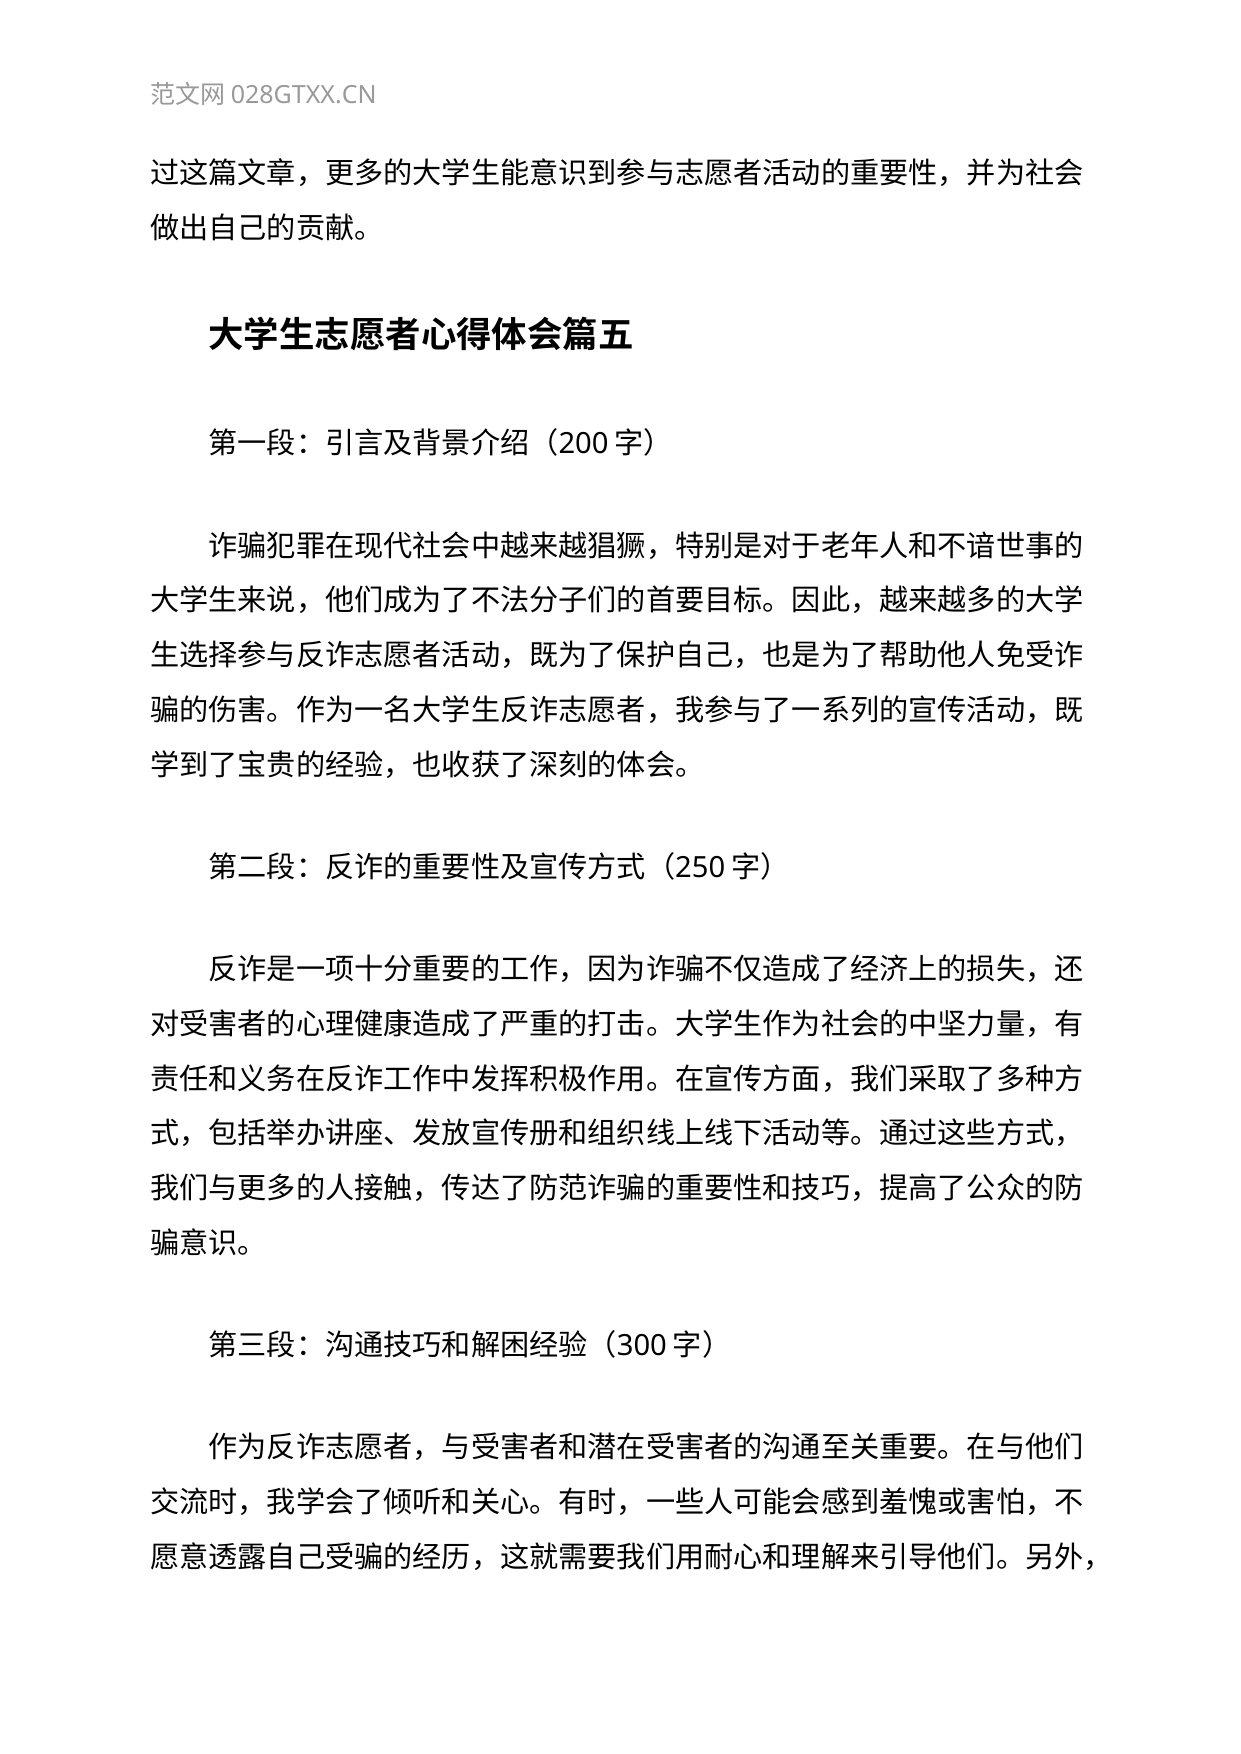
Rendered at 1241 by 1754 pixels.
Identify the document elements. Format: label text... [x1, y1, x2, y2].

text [150, 150, 1090, 247]
text 第一段：引言及背景介绍（200字） [150, 420, 1090, 462]
text 诈骗犯罪在现代社会中越来越猖獗，特别是对于老年人和不谙世事的大学生来说，他们成为了不法分子们的首要目标。因此，越来越多的大学生选择参与反诈志愿者活动，既为了保护自己，也是为了帮助他人免受诈骗的伤害。作为一名大学生反诈志愿者，我参与了一系列的宣传活动，既学到了宝贵的经验，也收获了深刻的体会。 [150, 522, 1090, 784]
text 第二段：反诈的重要性及宣传方式（250字） [150, 843, 1090, 886]
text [150, 1424, 1090, 1576]
text 反诈是一项十分重要的工作，因为诈骗不仅造成了经济上的损失，还对受害者的心理健康造成了严重的打击。大学生作为社会的中坚力量，有责任和义务在反诈工作中发挥积极作用。在宣传方面，我们采取了多种方式，包括举办讲座、发放宣传册和组织线上线下活动等。通过这些方式，我们与更多的人接触，传达了防范诈骗的重要性和技巧，提高了公众的防骗意识。 [150, 945, 1090, 1262]
text 大学生志愿者心得体会篇五 [150, 307, 1090, 358]
text 第三段：沟通技巧和解困经验（300字） [150, 1322, 1090, 1364]
